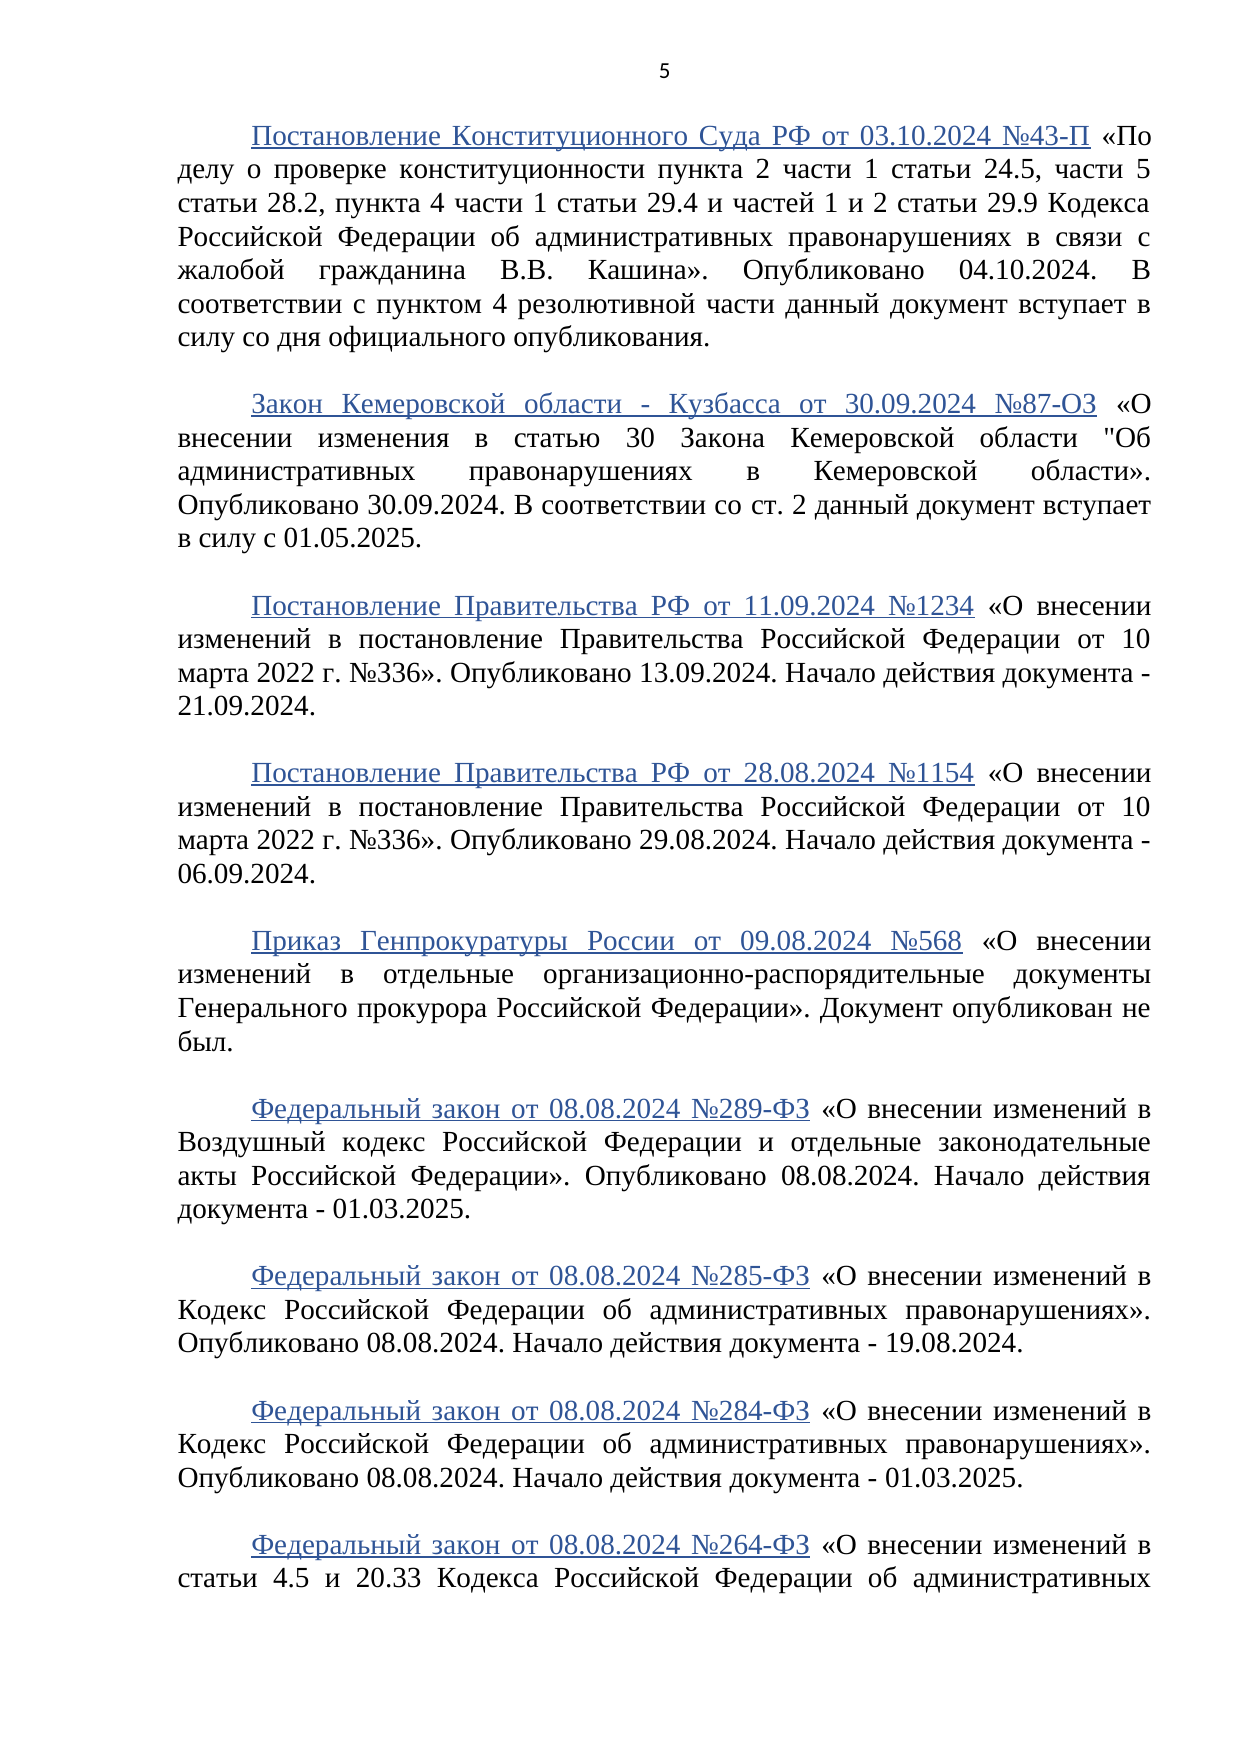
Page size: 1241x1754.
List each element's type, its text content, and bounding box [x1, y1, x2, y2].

text Постановление Правительства РФ от 28.08.2024 №1154 «О внесении изменений в постановление Правительства Российской Федерации от 10 марта 2022 г. №336». Опубликовано 29.08.2024. Начало действия документа - 06.09.2024. [177, 755, 1152, 889]
text Приказ Генпрокуратуры России от 09.08.2024 №568 «О внесении изменений в отдельные организационно-распорядительные документы Генерального прокурора Российской Федерации». Документ опубликован не был. [177, 923, 1152, 1057]
text Федеральный закон от 08.08.2024 №285-ФЗ «О внесении изменений в Кодекс Российской Федерации об административных правонарушениях». Опубликовано 08.08.2024. Начало действия документа - 19.08.2024. [177, 1258, 1152, 1359]
text Постановление Правительства РФ от 11.09.2024 №1234 «О внесении изменений в постановление Правительства Российской Федерации от 10 марта 2022 г. №336». Опубликовано 13.09.2024. Начало действия документа - 21.09.2024. [177, 588, 1152, 722]
text Постановление Конституционного Суда РФ от 03.10.2024 №43-П «По делу о проверке конституционности пункта 2 части 1 статьи 24.5, части 5 статьи 28.2, пункта 4 части 1 статьи 29.4 и частей 1 и 2 статьи 29.9 Кодекса Российской Федерации об административных правонарушениях в связи с жалобой гражданина В.В. Кашина». Опубликовано 04.10.2024. В соответствии с пунктом 4 резолютивной части данный документ вступает в силу со дня официального опубликования. [177, 118, 1152, 353]
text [177, 1527, 1152, 1594]
text Закон Кемеровской области - Кузбасса от 30.09.2024 №87-ОЗ «О внесении изменения в статью 30 Закона Кемеровской области "Об административных правонарушениях в Кемеровской области». Опубликовано 30.09.2024. В соответствии со ст. 2 данный документ вступает в силу с 01.05.2025. [177, 386, 1152, 554]
text Федеральный закон от 08.08.2024 №289-ФЗ «О внесении изменений в Воздушный кодекс Российской Федерации и отдельные законодательные акты Российской Федерации». Опубликовано 08.08.2024. Начало действия документа - 01.03.2025. [177, 1091, 1152, 1225]
text Федеральный закон от 08.08.2024 №284-ФЗ «О внесении изменений в Кодекс Российской Федерации об административных правонарушениях». Опубликовано 08.08.2024. Начало действия документа - 01.03.2025. [177, 1393, 1152, 1493]
